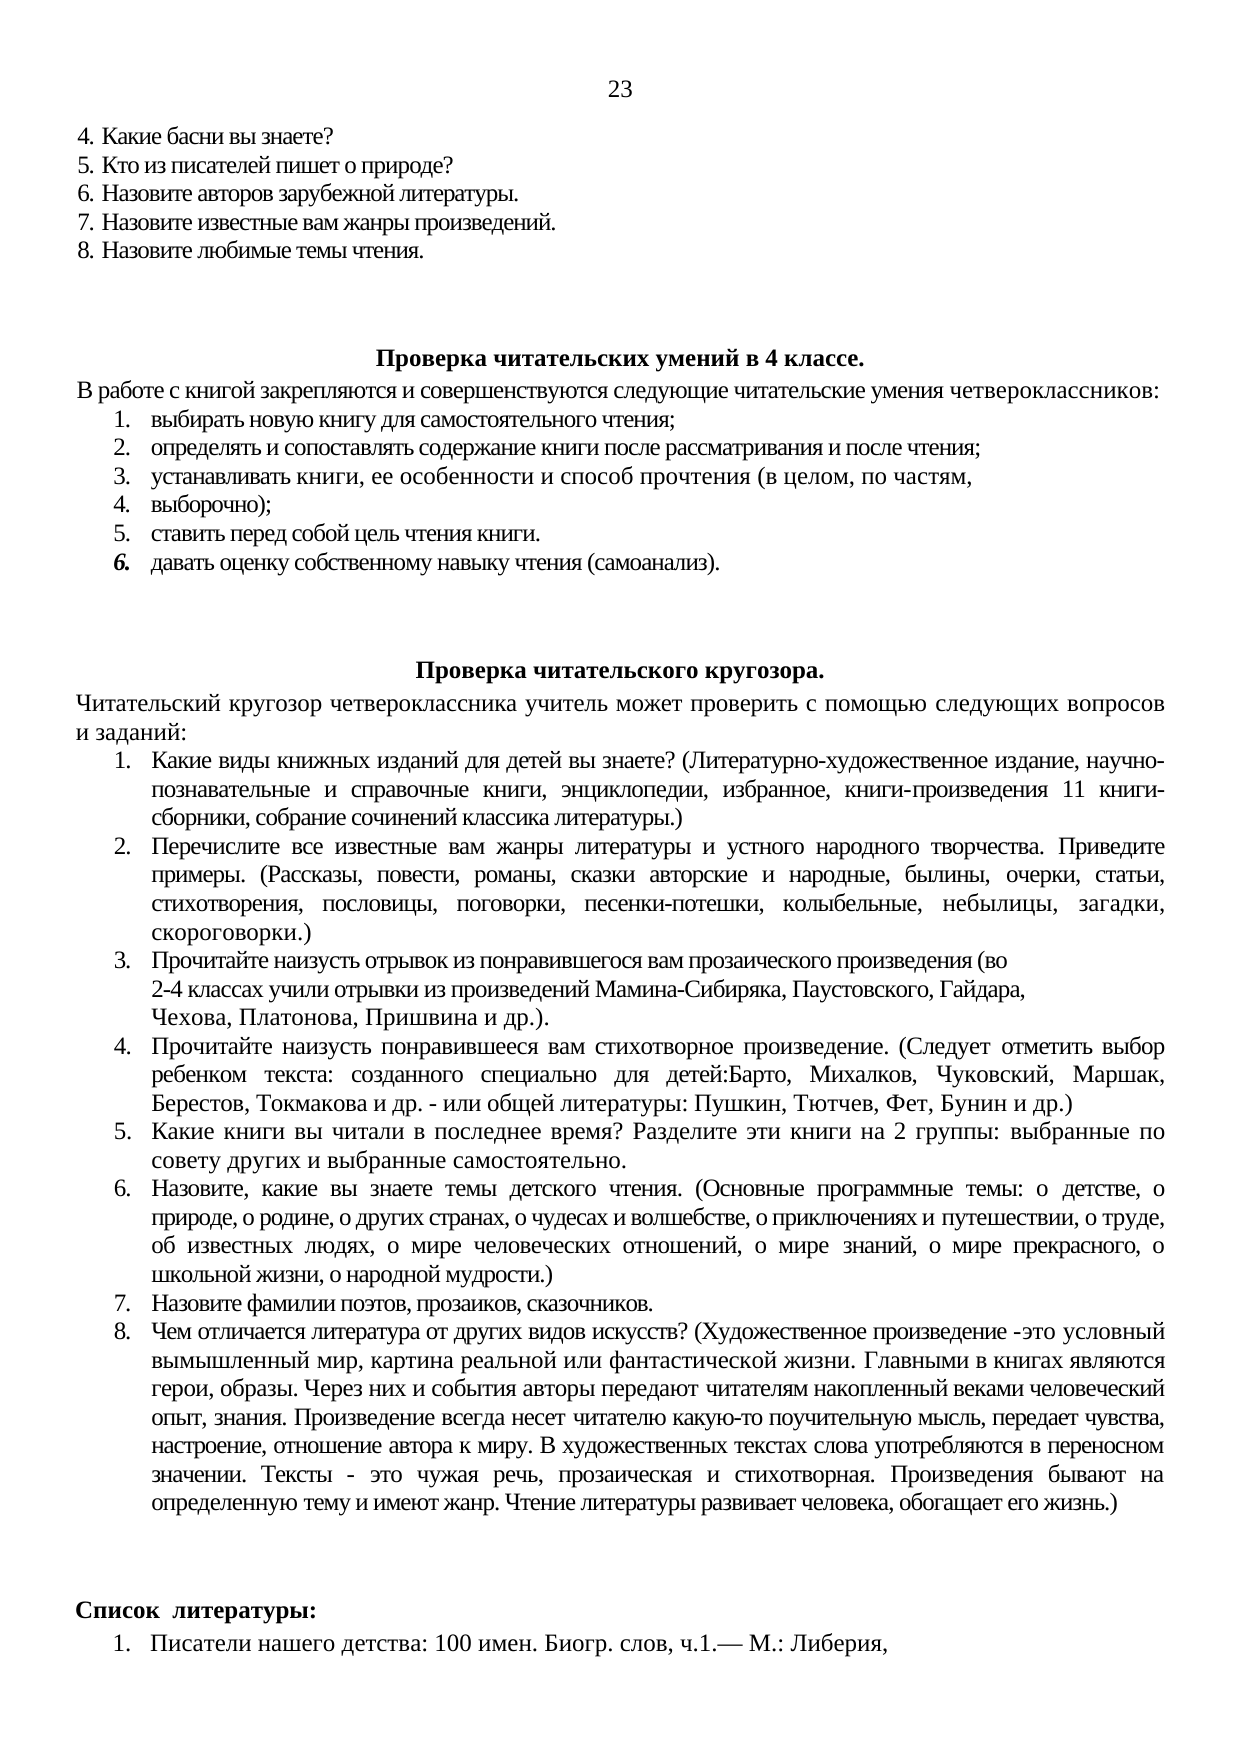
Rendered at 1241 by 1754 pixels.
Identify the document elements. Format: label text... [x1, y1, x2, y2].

list Назовите фамилии поэтов, прозаиков, сказочников. [113, 1288, 1165, 1317]
list выбирать новую книгу для самостоятельного чтения; [113, 404, 1165, 433]
list Какие басни вы знаете? [77, 122, 1165, 150]
list Прочитайте наизусть понравившееся вам стихотворное произведение. (Следует отметить выбор ребенком текста: созданного специально для детей:Барто, Михалков, Чуковский, Маршак, Берестов, Токмакова и др. - или общей литературы: Пушкин, Тютчев, Фет, Бунин и др.) [113, 1031, 1165, 1117]
text Проверка читательского кругозора. [75, 655, 1165, 684]
list Назовите известные вам жанры произведений. [77, 207, 1165, 236]
list Какие виды книжных изданий для детей вы знаете? (Литературно-художественное издание, научно-познавательные и справочные книги, энциклопедии, избранное, книги-произведения 11 книги-сборники, собрание сочинений классика литературы.) [113, 746, 1165, 832]
text Список литературы: [75, 1595, 1165, 1624]
list Назовите любимые темы чтения. [77, 236, 1165, 264]
list Кто из писателей пишет о природе? [77, 150, 1165, 179]
list определять и сопоставлять содержание книги после рассматривания и после чтения; [113, 433, 1165, 462]
list Назовите, какие вы знаете темы детского чтения. (Основные программные темы: о детстве, о природе, о родине, о других странах, о чудесах и волшебстве, о приключениях и путешествии, о труде, об известных людях, о мире человеческих отношений, о мире знаний, о мире прекрасного, о школьной жизни, о народной мудрости.) [113, 1174, 1165, 1288]
list Прочитайте наизусть отрывок из понравившегося вам прозаического произведения (во 2-4 классах учили отрывки из произведений Мамина-Сибиряка, Паустовского, Гайдара, Чехова, Платонова, Пришвина и др.). [113, 946, 1165, 1031]
list давать оценку собственному навыку чтения (самоанализ). [113, 548, 1165, 576]
list ставить перед собой цель чтения книги. [113, 519, 1165, 547]
list Чем отличается литература от других видов искусств? (Художественное произведение -это условный вымышленный мир, картина реальной или фантастической жизни. Главными в книгах являются герои, образы. Через них и события авторы передают читателям накопленный веками человеческий опыт, знания. Произведение всегда несет читателю какую-то поучительную мысль, передает чувства, настроение, отношение автора к миру. В художественных текстах слова употребляются в переносном значении. Тексты - это чужая речь, прозаическая и стихотворная. Произведения бывают на определенную тему и имеют жанр. Чтение литературы развивает человека, обогащает его жизнь.) [113, 1317, 1165, 1517]
list Какие книги вы читали в последнее время? Разделите эти книги на 2 группы: выбранные по совету других и выбранные самостоятельно. [113, 1117, 1165, 1174]
text Читательский кругозор четвероклассника учитель может проверить с помощью следующих вопросов и заданий: [76, 689, 1165, 746]
text Проверка читательских умений в 4 классе. [75, 343, 1165, 372]
list Перечислите все известные вам жанры литературы и устного народного творчества. Приведите примеры. (Рассказы, повести, романы, сказки авторские и народные, былины, очерки, статьи, стихотворения, пословицы, поговорки, песенки-потешки, колыбельные, небылицы, загадки, скороговорки.) [113, 832, 1165, 946]
text В работе с книгой закрепляются и совершенствуются следующие читательские умения четвероклассников: [76, 376, 1165, 404]
list Назовите авторов зарубежной литературы. [77, 179, 1165, 207]
list устанавливать книги, ее особенности и способ прочтения (в целом, по частям, [113, 462, 1165, 490]
list Писатели нашего детства: 100 имен. Биогр. слов, ч.1.— М.: Либерия, [112, 1628, 1165, 1657]
list выборочно); [113, 490, 1165, 519]
